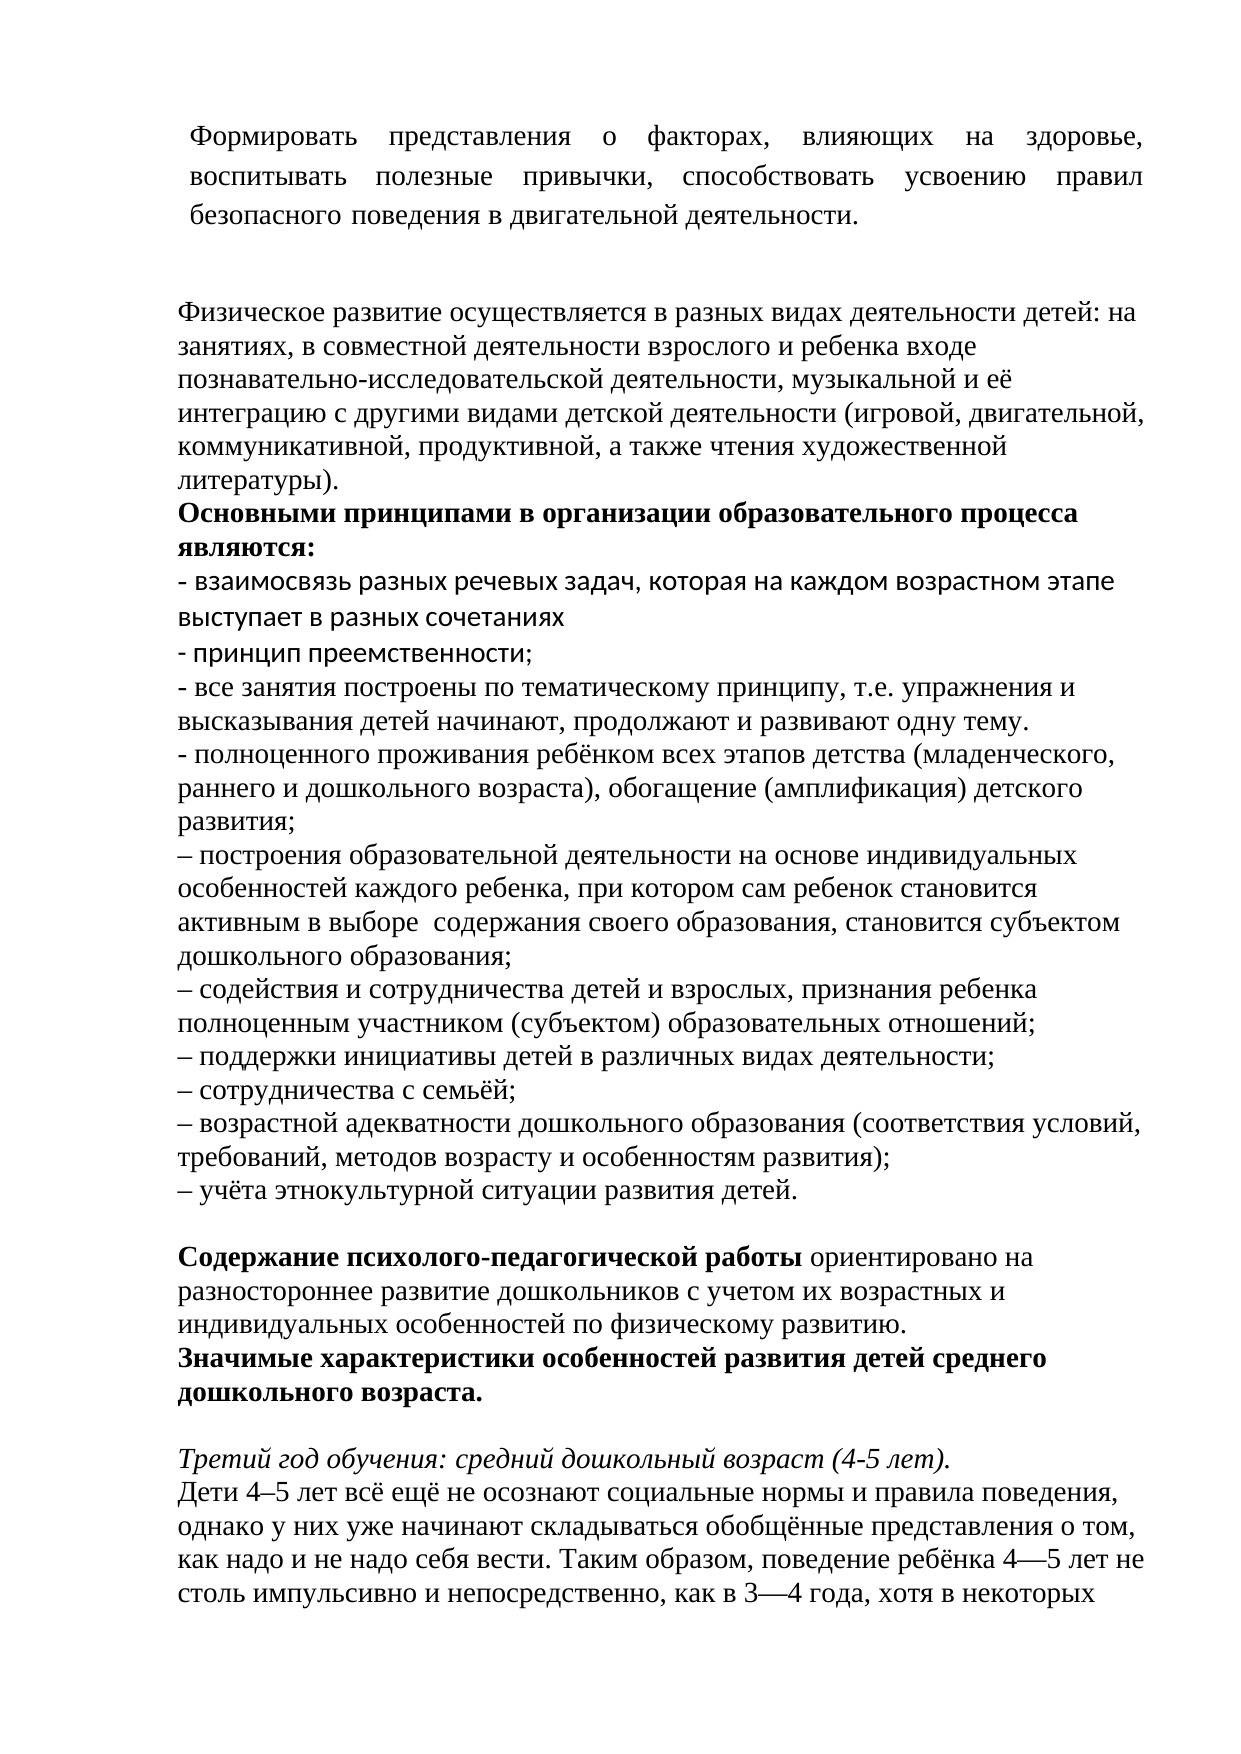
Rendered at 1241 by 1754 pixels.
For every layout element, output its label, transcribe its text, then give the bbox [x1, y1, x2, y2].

text Физическое развитие осуществляется в разных видах деятельности детей: на занятиях, в совместной деятельности взрослого и ребенка входе познавательно-исследовательской деятельности, музыкальной и её интеграцию с другими видами детской деятельности (игровой, двигательной, коммуникативной, продуктивной, а также чтения художественной литературы). Основными принципами в организации образовательного процесса являются: - взаимосвязь разных речевых задач, которая на каждом возрастном этапе выступает в разных сочетаниях - принцип преемственности; - все занятия построены по тематическому принципу, т.е. упражнения и высказывания детей начинают, продолжают и развивают одну тему. - полноценного проживания ребёнком всех этапов детства (младенческого, раннего и дошкольного возраста), обогащение (амплификация) детского развития; ‒ построения образовательной деятельности на основе индивидуальных особенностей каждого ребенка, при котором сам ребенок становится активным в выборе содержания своего образования, становится субъектом дошкольного образования; ‒ содействия и сотрудничества детей и взрослых, признания ребенка полноценным участником (субъектом) образовательных отношений; ‒ поддержки инициативы детей в различных видах деятельности; ‒ сотрудничества с семьёй; ‒ возрастной адекватности дошкольного образования (соответствия условий, требований, методов возрасту и особенностям развития); ‒ учёта этнокультурной ситуации развития детей. [177, 294, 1152, 1206]
text Содержание психолого-педагогической работы ориентировано на разностороннее развитие дошкольников с учетом их возрастных и индивидуальных особенностей по физическому развитию. Значимые характеристики особенностей развития детей среднего дошкольного возраста. [177, 1206, 1152, 1407]
text Формировать представления о факторах, влияющих на здоровье, воспитывать полезные привычки, способствовать усвоению правил безопасного поведения в двигательной деятельности. [189, 118, 1143, 231]
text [177, 1441, 1152, 1608]
